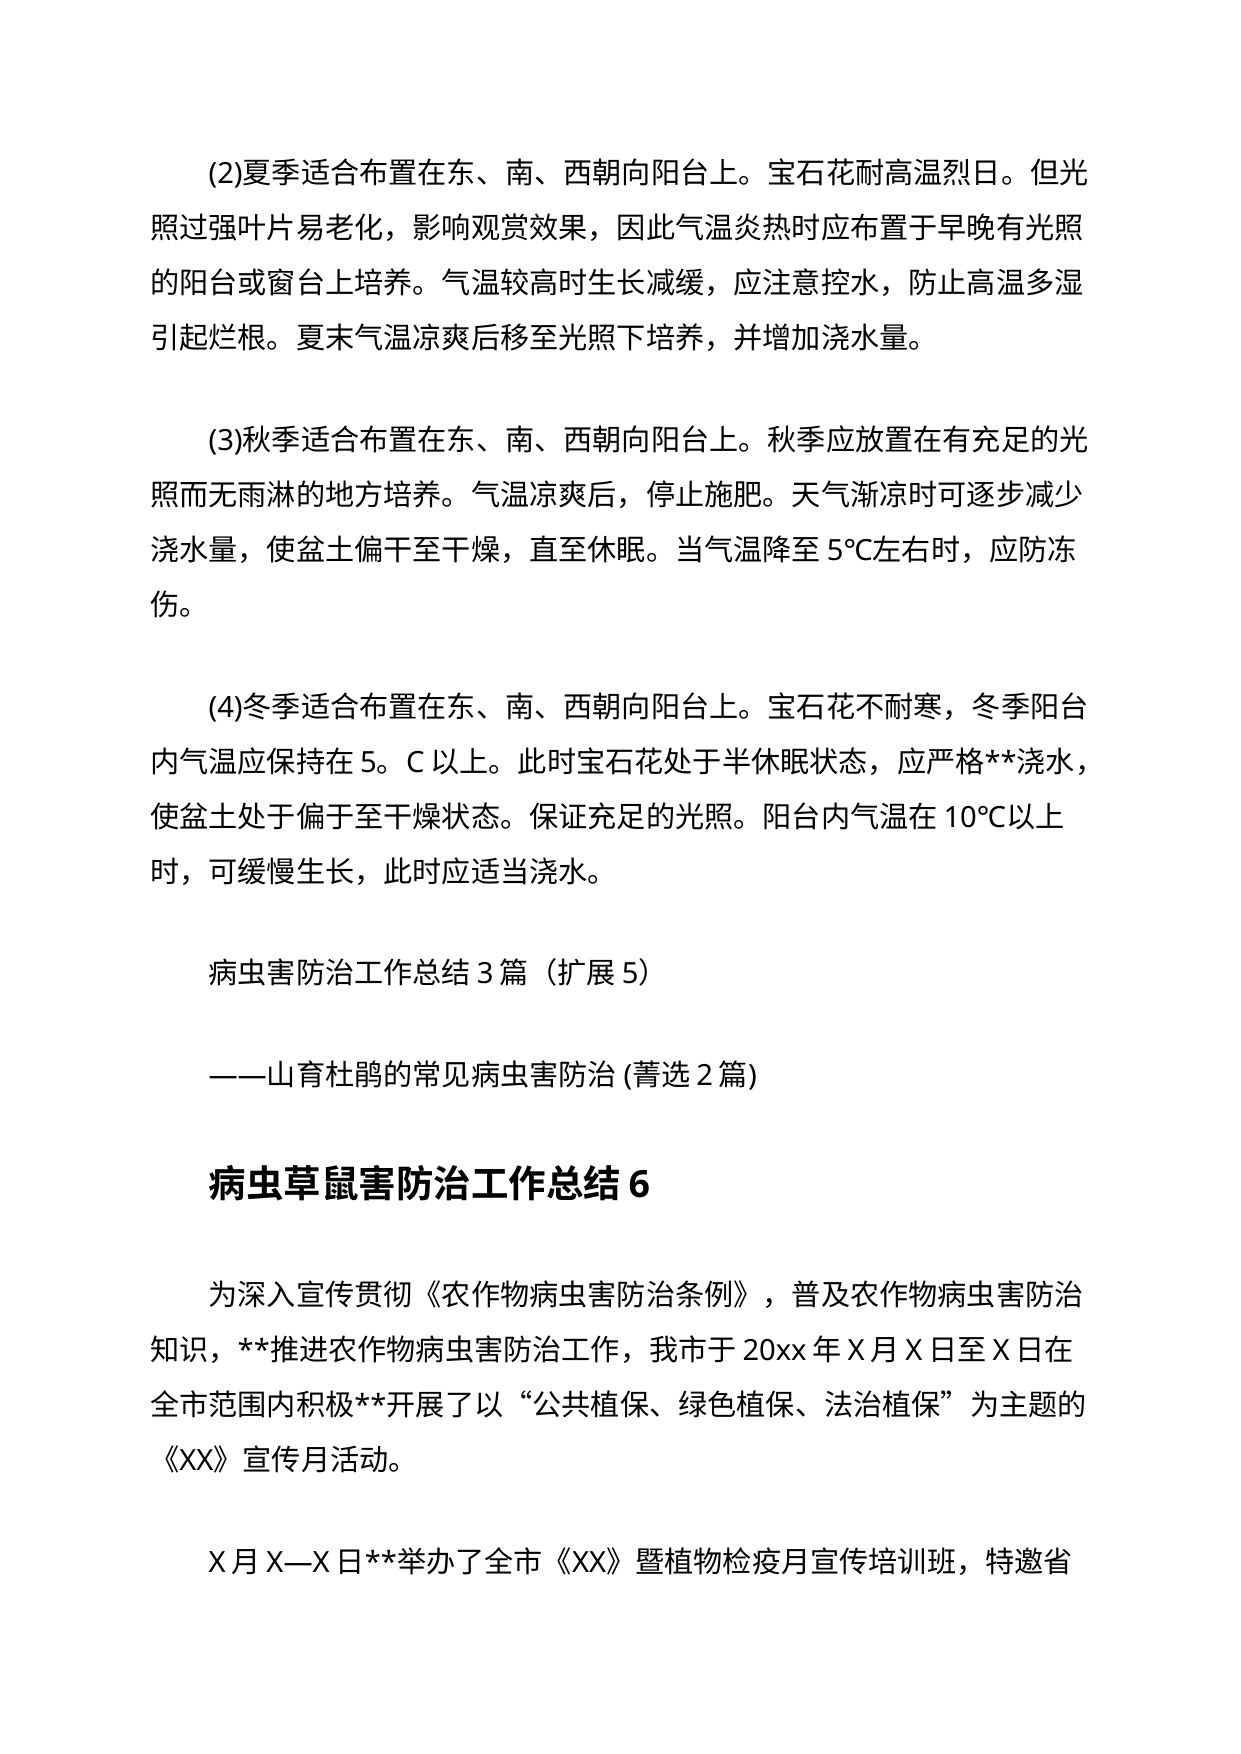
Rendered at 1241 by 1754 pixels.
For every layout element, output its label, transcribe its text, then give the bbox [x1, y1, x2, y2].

text ——山育杜鹃的常见病虫害防治 (菁选2篇) [150, 1052, 1090, 1094]
text 病虫草鼠害防治工作总结6 [150, 1154, 1090, 1208]
text (3)秋季适合布置在东、南、西朝向阳台上。秋季应放置在有充足的光照而无雨淋的地方培养。气温凉爽后，停止施肥。天气渐凉时可逐步减少浇水量，使盆土偏干至干燥，直至休眠。当气温降至5℃左右时，应防冻伤。 [150, 417, 1090, 624]
text 病虫害防治工作总结3篇（扩展5） [150, 950, 1090, 992]
text (2)夏季适合布置在东、南、西朝向阳台上。宝石花耐高温烈日。但光照过强叶片易老化，影响观赏效果，因此气温炎热时应布置于早晚有光照的阳台或窗台上培养。气温较高时生长减缓，应注意控水，防止高温多湿引起烂根。夏末气温凉爽后移至光照下培养，并增加浇水量。 [150, 150, 1090, 357]
text (4)冬季适合布置在东、南、西朝向阳台上。宝石花不耐寒，冬季阳台内气温应保持在5。C以上。此时宝石花处于半休眠状态，应严格**浇水，使盆土处于偏于至干燥状态。保证充足的光照。阳台内气温在10℃以上时，可缓慢生长，此时应适当浇水。 [150, 683, 1090, 891]
text 为深入宣传贯彻《农作物病虫害防治条例》，普及农作物病虫害防治知识，**推进农作物病虫害防治工作，我市于20xx年X月X日至X日在全市范围内积极**开展了以“公共植保、绿色植保、法治植保”为主题的《XX》宣传月活动。 [150, 1272, 1090, 1479]
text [150, 1538, 1090, 1581]
